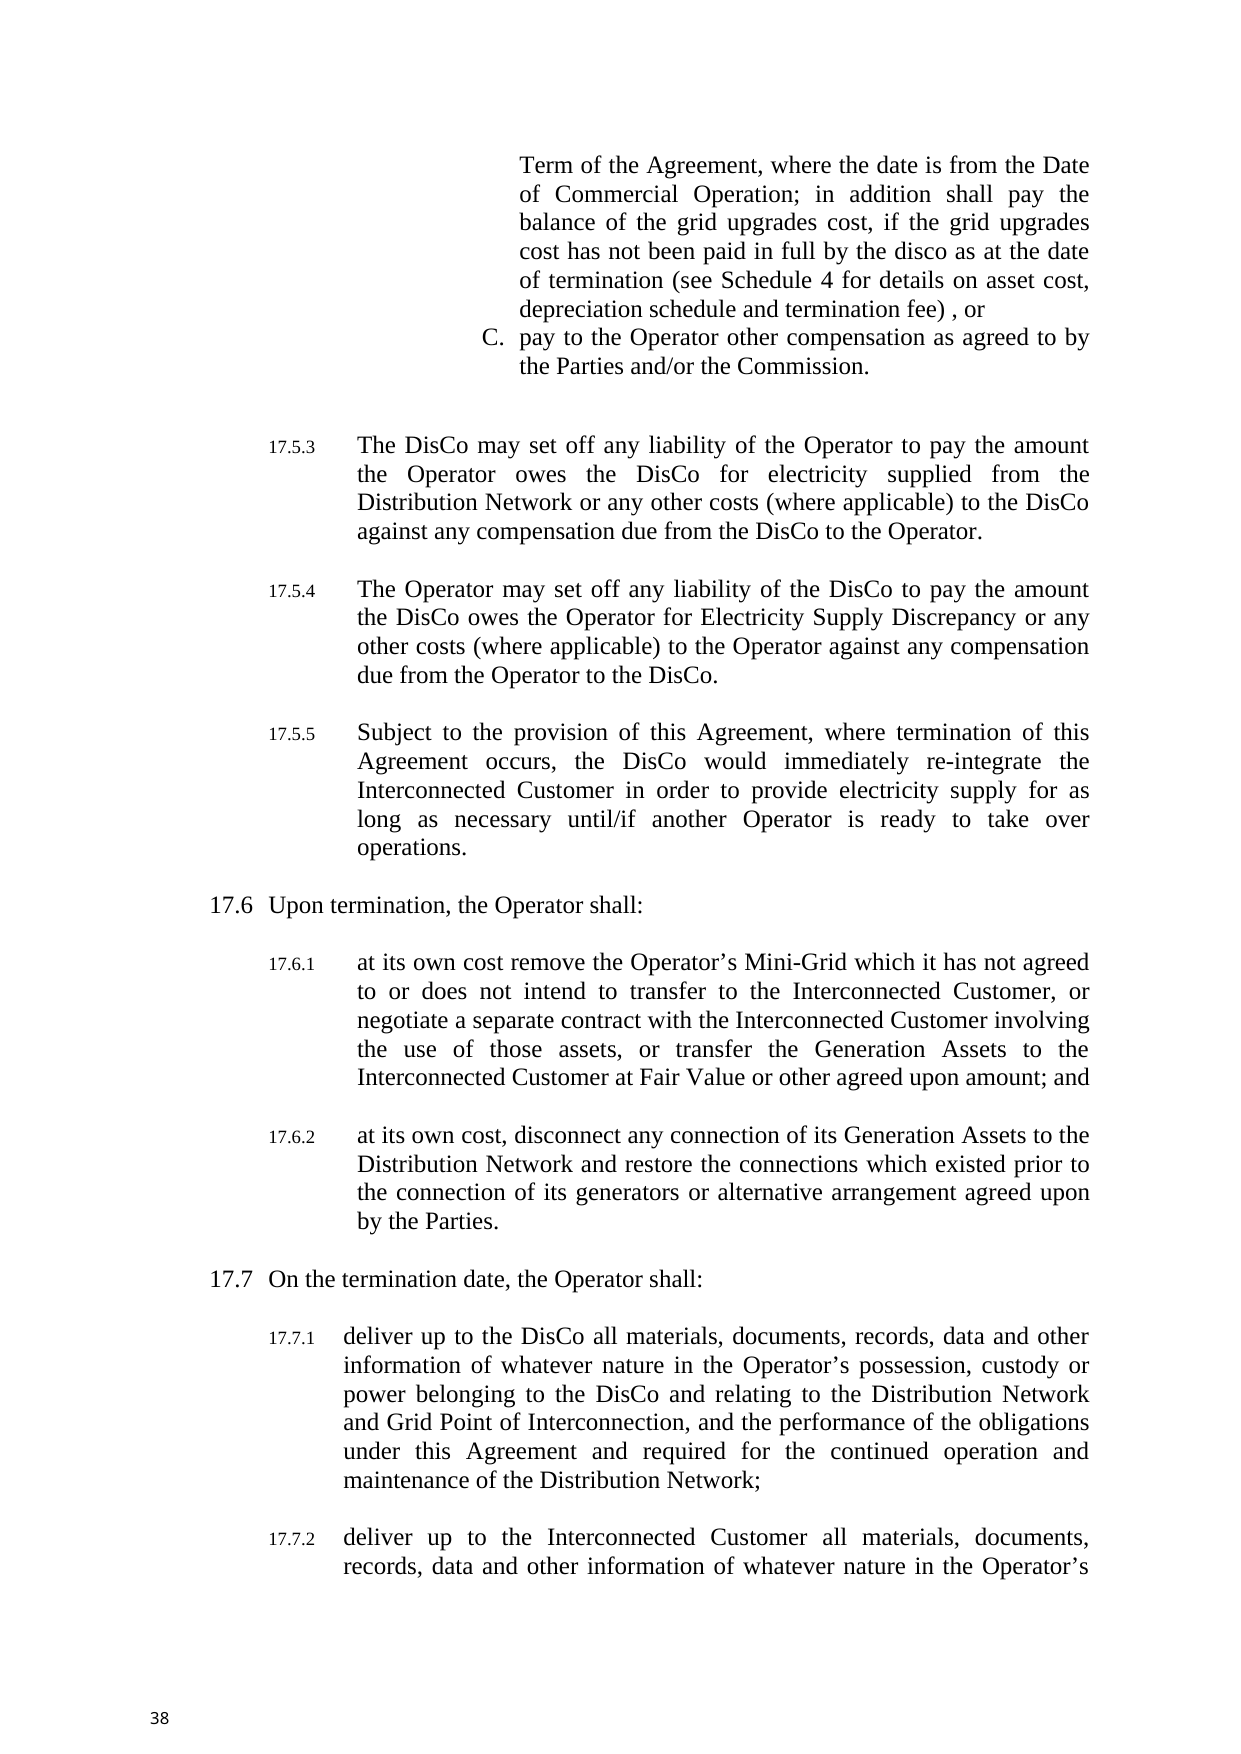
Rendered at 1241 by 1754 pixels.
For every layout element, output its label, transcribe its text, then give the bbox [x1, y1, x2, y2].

list Subject to the provision of this Agreement, where termination of this Agreement occurs, the DisCo would immediately re-integrate the Interconnected Customer in order to provide electricity supply for as long as necessary until/if another Operator is ready to take over operations. [268, 717, 1090, 861]
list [482, 150, 1090, 322]
list deliver up to the DisCo all materials, documents, records, data and other information of whatever nature in the Operator’s possession, custody or power belonging to the DisCo and relating to the Distribution Network and Grid Point of Interconnection, and the performance of the obligations under this Agreement and required for the continued operation and maintenance of the Distribution Network; [268, 1321, 1090, 1494]
list at its own cost, disconnect any connection of its Generation Assets to the Distribution Network and restore the connections which existed prior to the connection of its generators or alternative arrangement agreed upon by the Parties. [268, 1120, 1090, 1235]
list at its own cost remove the Operator’s Mini-Grid which it has not agreed to or does not intend to transfer to the Interconnected Customer, or negotiate a separate contract with the Interconnected Customer involving the use of those assets, or transfer the Generation Assets to the Interconnected Customer at Fair Value or other agreed upon amount; and [268, 947, 1090, 1091]
list Upon termination, the Operator shall: [209, 890, 1090, 919]
list The Operator may set off any liability of the DisCo to pay the amount the DisCo owes the Operator for Electricity Supply Discrepancy or any other costs (where applicable) to the Operator against any compensation due from the Operator to the DisCo. [268, 574, 1090, 689]
list The DisCo may set off any liability of the Operator to pay the amount the Operator owes the DisCo for electricity supplied from the Distribution Network or any other costs (where applicable) to the DisCo against any compensation due from the DisCo to the Operator. [268, 430, 1090, 545]
list On the termination date, the Operator shall: [209, 1264, 1090, 1292]
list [268, 1522, 1090, 1580]
list pay to the Operator other compensation as agreed to by the Parties and/or the Commission. [482, 322, 1090, 380]
